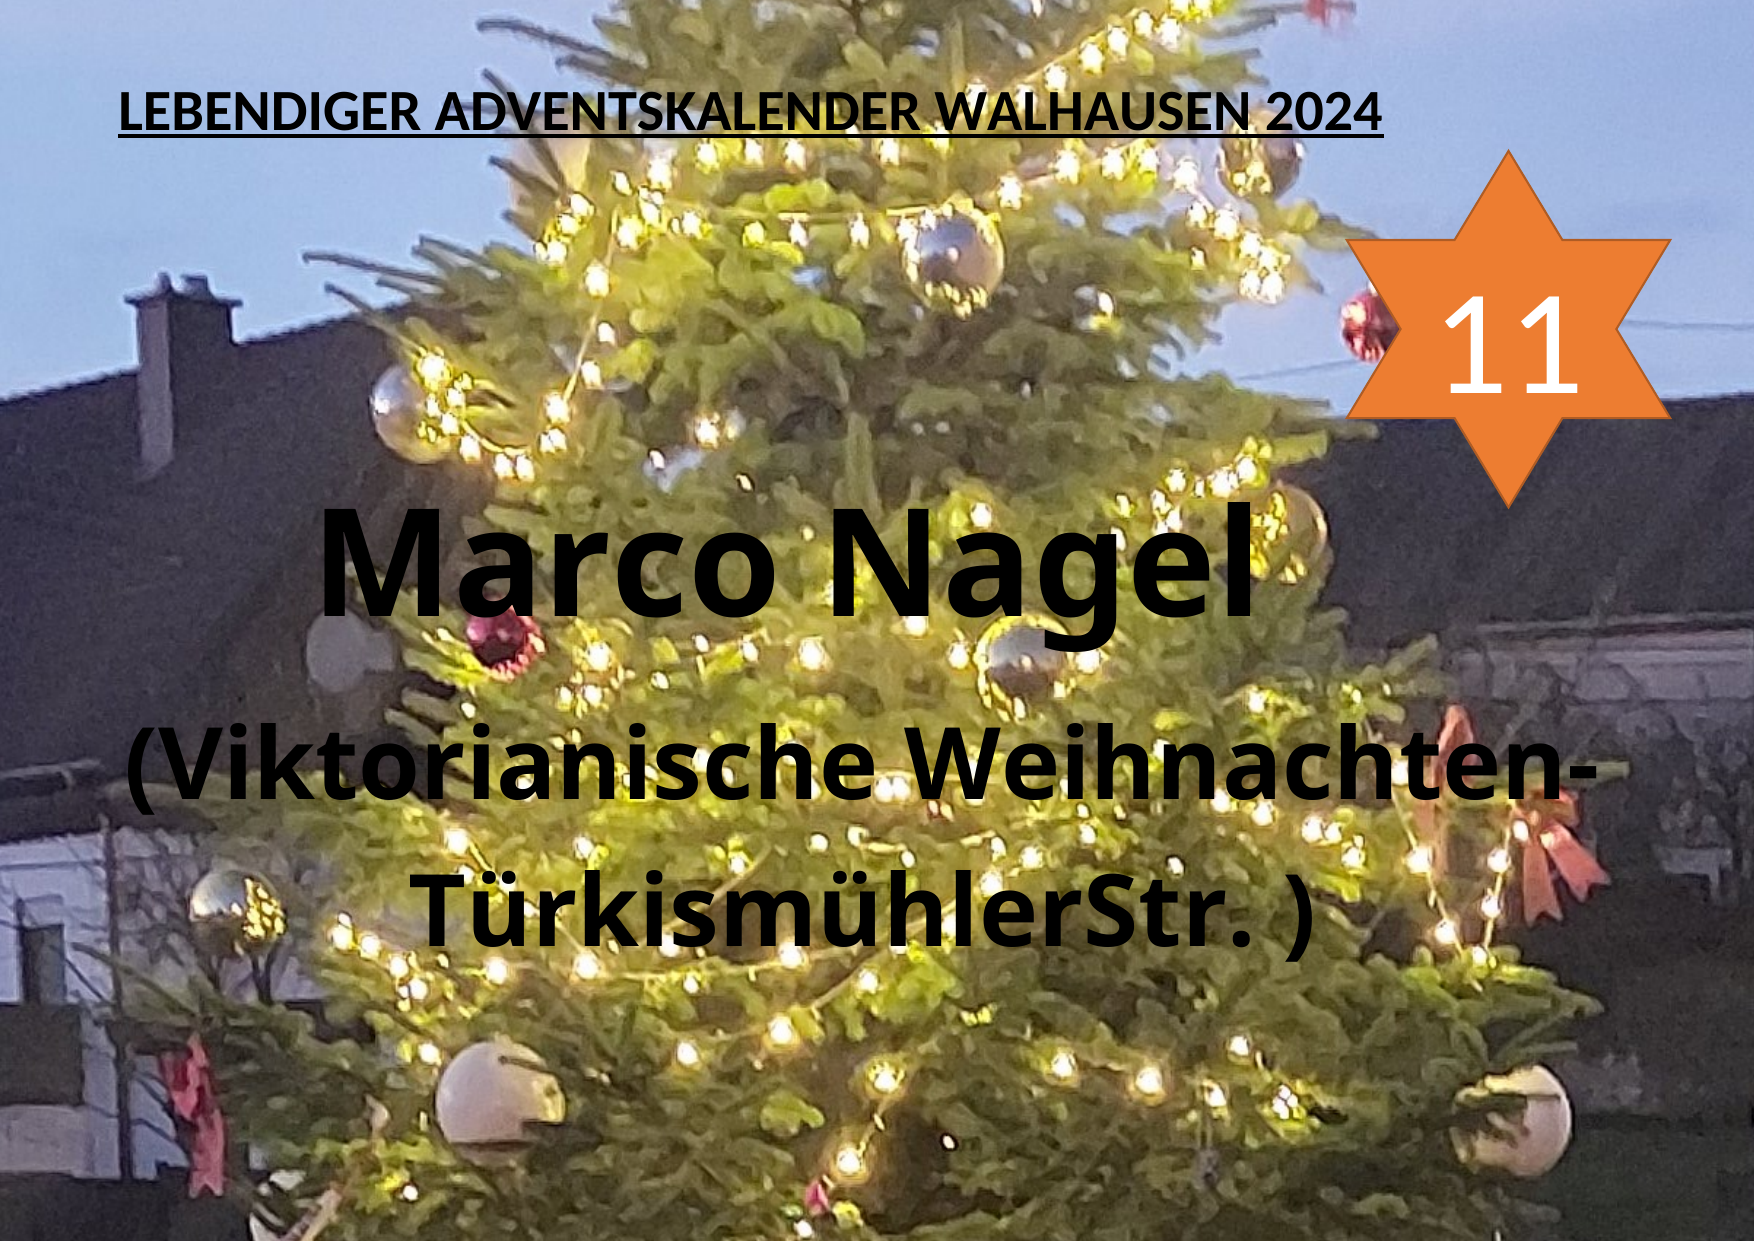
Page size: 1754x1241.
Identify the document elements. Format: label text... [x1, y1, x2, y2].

picture [0, 0, 1754, 1241]
text Marco Nagel [118, 456, 1606, 660]
text (Viktorianische Weihnachten- TürkismühlerStr. ) [118, 693, 1606, 976]
